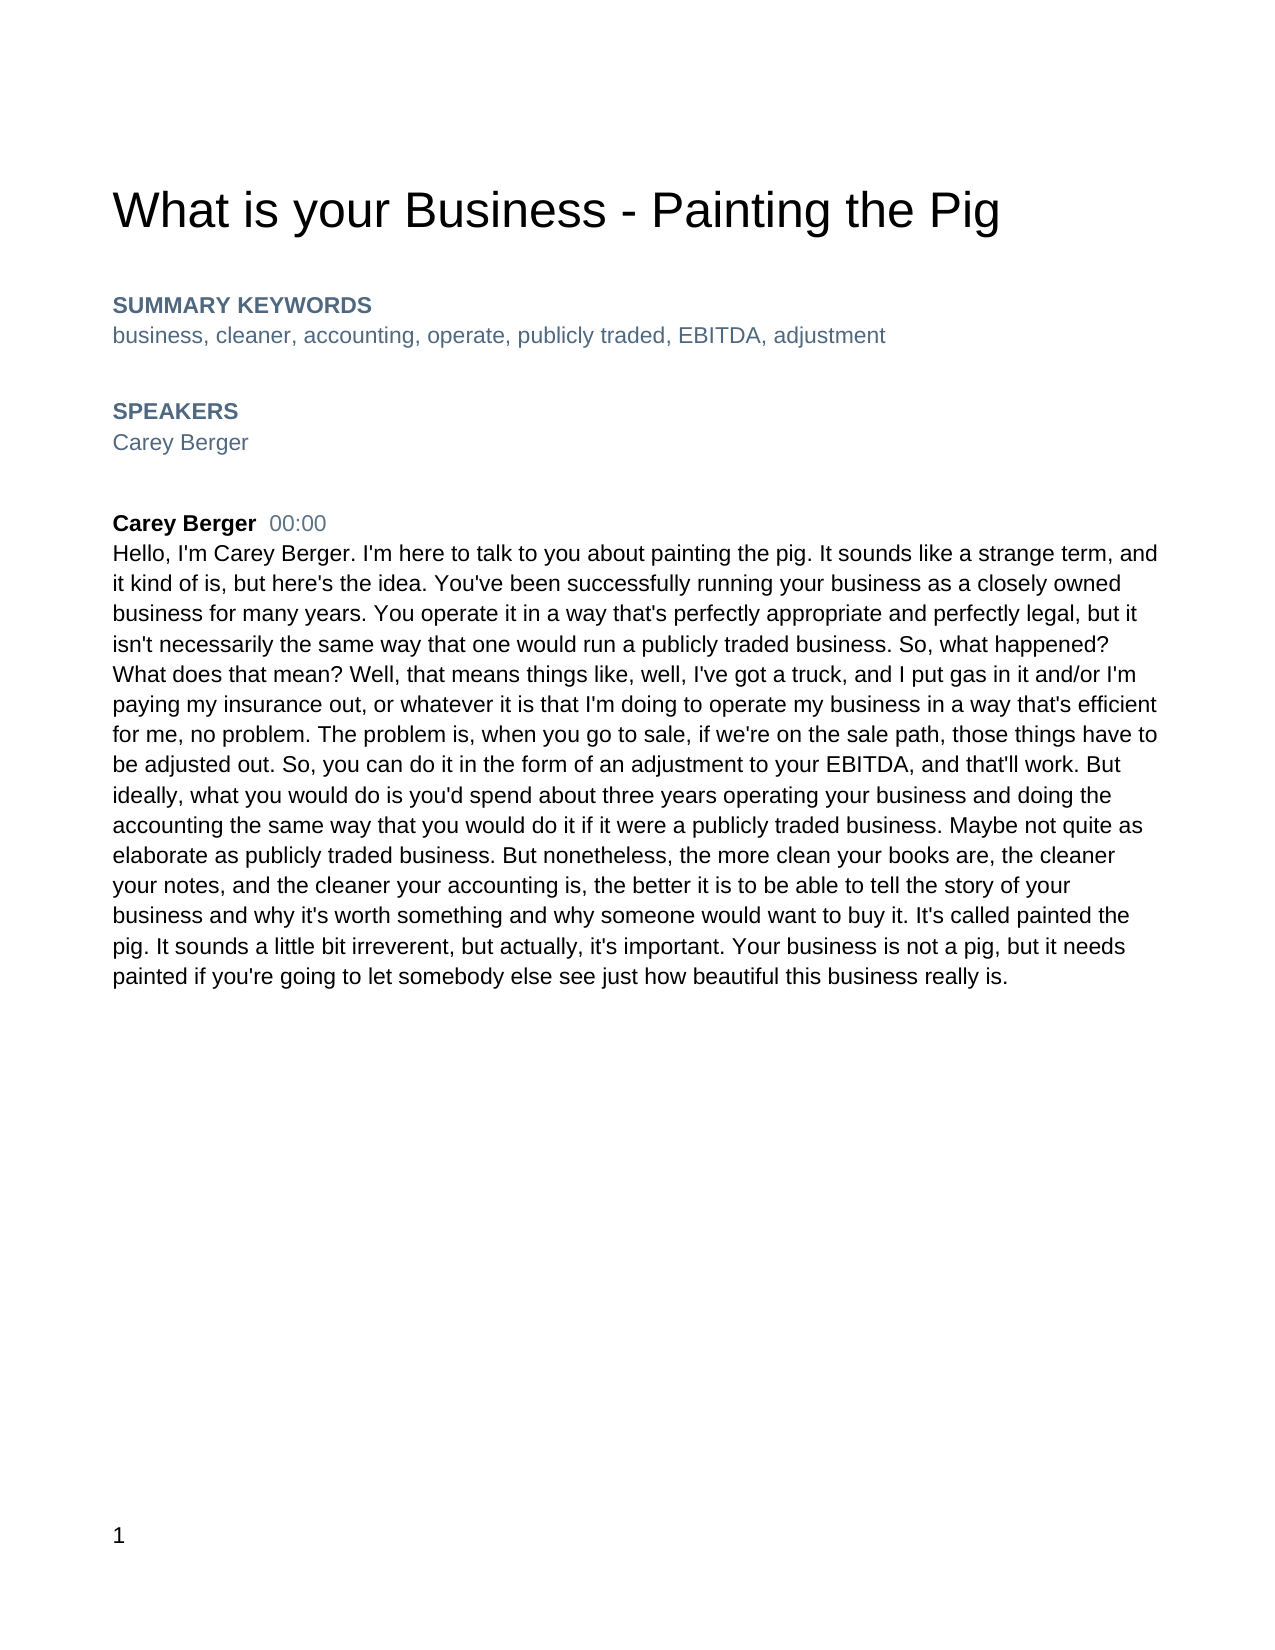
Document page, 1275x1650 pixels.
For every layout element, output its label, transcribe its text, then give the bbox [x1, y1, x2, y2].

text What is your Business - Painting the Pig [112, 180, 1162, 238]
text SPEAKERS [112, 398, 1162, 425]
text business, cleaner, accounting, operate, publicly traded, EBITDA, adjustment [112, 322, 1162, 349]
text Carey Berger [112, 428, 1162, 455]
text Hello, I'm Carey Berger. I'm here to talk to you about painting the pig. It sounds like a strange term, and it kind of is, but here's the idea. You've been successfully running your business as a closely owned business for many years. You operate it in a way that's perfectly appropriate and perfectly legal, but it isn't necessarily the same way that one would run a publicly traded business. So, what happened? What does that mean? Well, that means things like, well, I've got a truck, and I put gas in it and/or I'm paying my insurance out, or whatever it is that I'm doing to operate my business in a way that's efficient for me, no problem. The problem is, when you go to sale, if we're on the sale path, those things have to be adjusted out. So, you can do it in the form of an adjustment to your EBITDA, and that'll work. But ideally, what you would do is you'd spend about three years operating your business and doing the accounting the same way that you would do it if it were a publicly traded business. Maybe not quite as elaborate as publicly traded business. But nonetheless, the more clean your books are, the cleaner your notes, and the cleaner your accounting is, the better it is to be able to tell the story of your business and why it's worth something and why someone would want to buy it. It's called painted the pig. It sounds a little bit irreverent, but actually, it's important. Your business is not a pig, but it needs painted if you're going to let somebody else see just how beautiful this business really is. [112, 540, 1162, 989]
text SUMMARY KEYWORDS [112, 292, 1162, 318]
text Carey Berger 00:00 [112, 510, 1162, 536]
